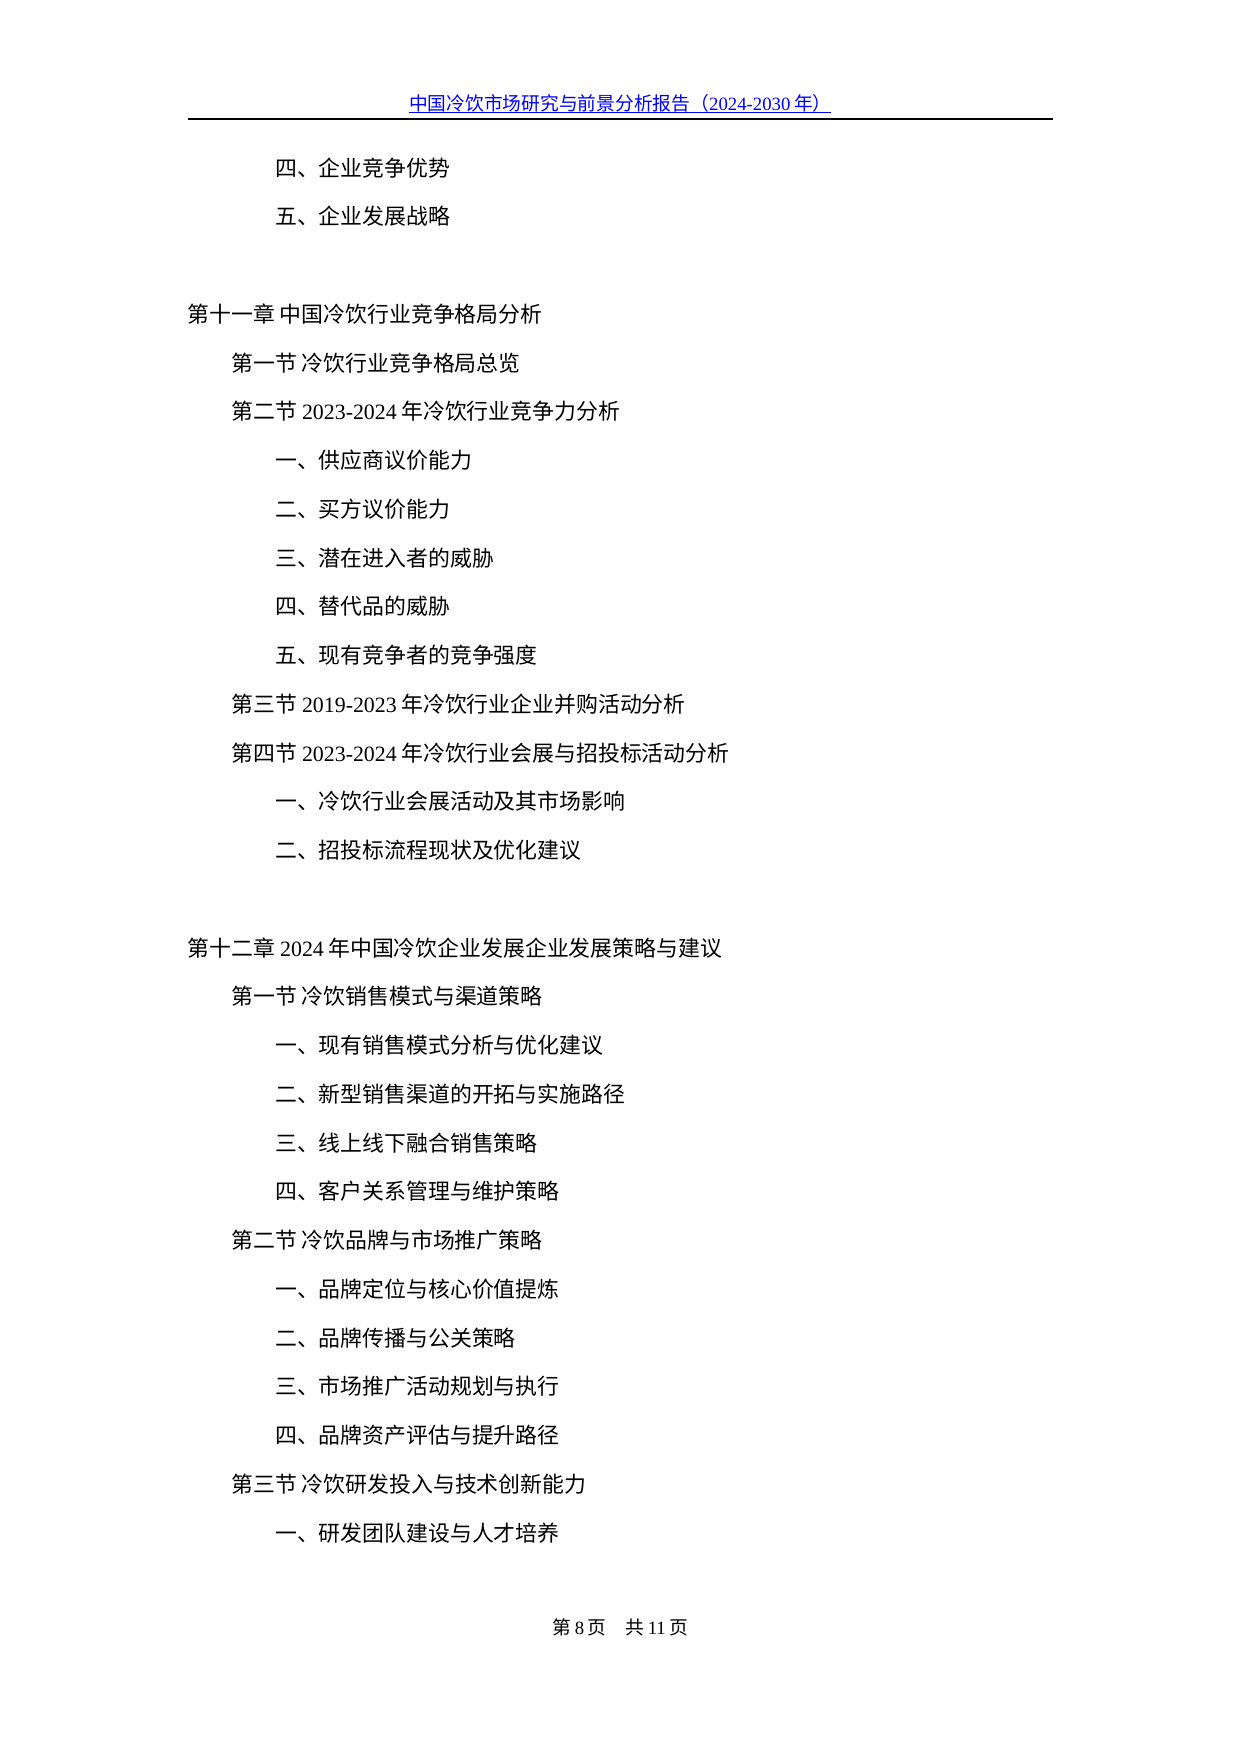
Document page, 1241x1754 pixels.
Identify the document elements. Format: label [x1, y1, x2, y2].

text [187, 150, 1053, 1548]
